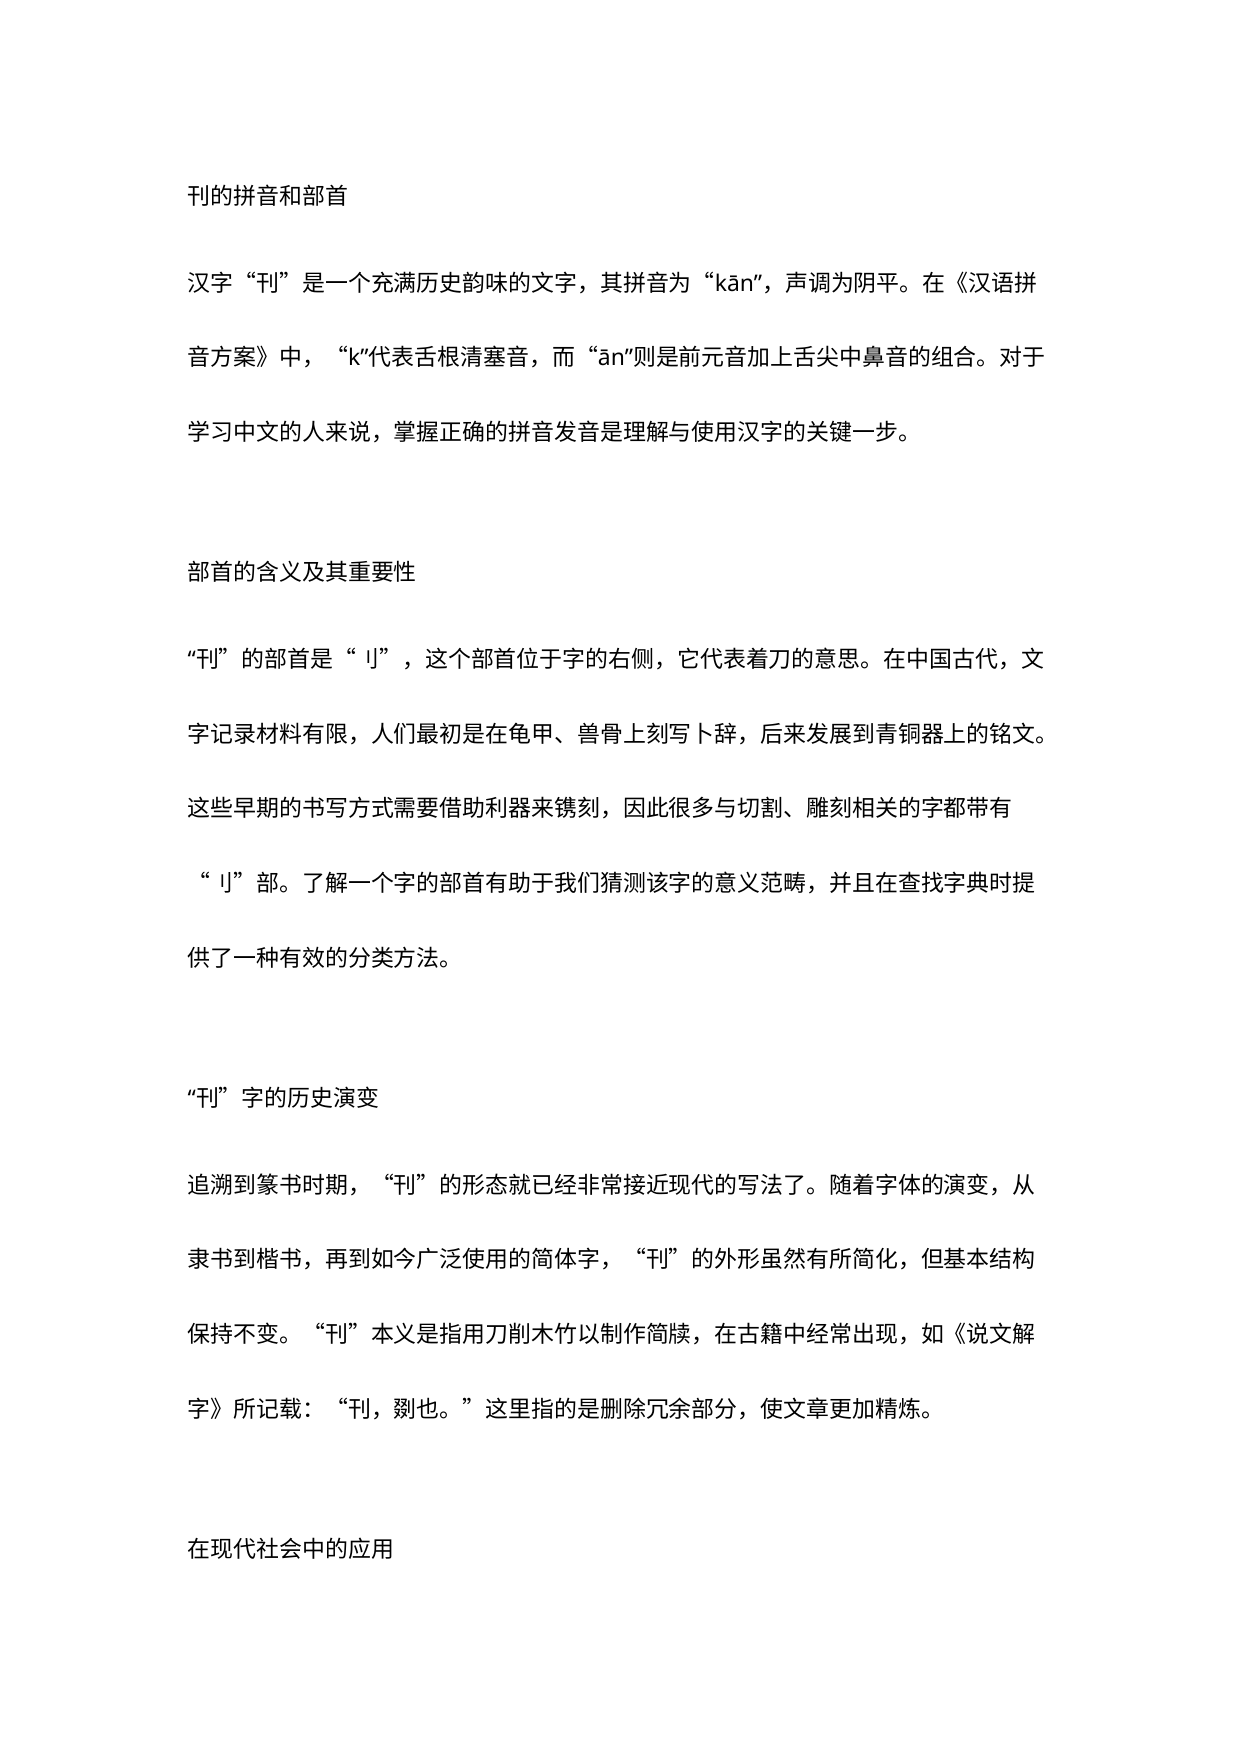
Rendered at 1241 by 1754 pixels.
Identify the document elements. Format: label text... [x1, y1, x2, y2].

text “刊”字的历史演变 [187, 1064, 1053, 1129]
text “刊”的部首是“刂”，这个部首位于字的右侧，它代表着刀的意思。在中国古代，文字记录材料有限，人们最初是在龟甲、兽骨上刻写卜辞，后来发展到青铜器上的铭文。这些早期的书写方式需要借助利器来镌刻，因此很多与切割、雕刻相关的字都带有“刂”部。了解一个字的部首有助于我们猜测该字的意义范畴，并且在查找字典时提供了一种有效的分类方法。 [187, 625, 1053, 989]
text 汉字“刊”是一个充满历史韵味的文字，其拼音为“kān”，声调为阴平。在《汉语拼音方案》中，“k”代表舌根清塞音，而“ān”则是前元音加上舌尖中鼻音的组合。对于学习中文的人来说，掌握正确的拼音发音是理解与使用汉字的关键一步。 [187, 248, 1053, 463]
text 在现代社会中的应用 [187, 1515, 1053, 1580]
text 追溯到篆书时期，“刊”的形态就已经非常接近现代的写法了。随着字体的演变，从隶书到楷书，再到如今广泛使用的简体字，“刊”的外形虽然有所简化，但基本结构保持不变。“刊”本义是指用刀削木竹以制作简牍，在古籍中经常出现，如《说文解字》所记载：“刊，剟也。”这里指的是删除冗余部分，使文章更加精炼。 [187, 1151, 1053, 1440]
text 部首的含义及其重要性 [187, 538, 1053, 603]
text 刊的拼音和部首 [187, 162, 1053, 227]
